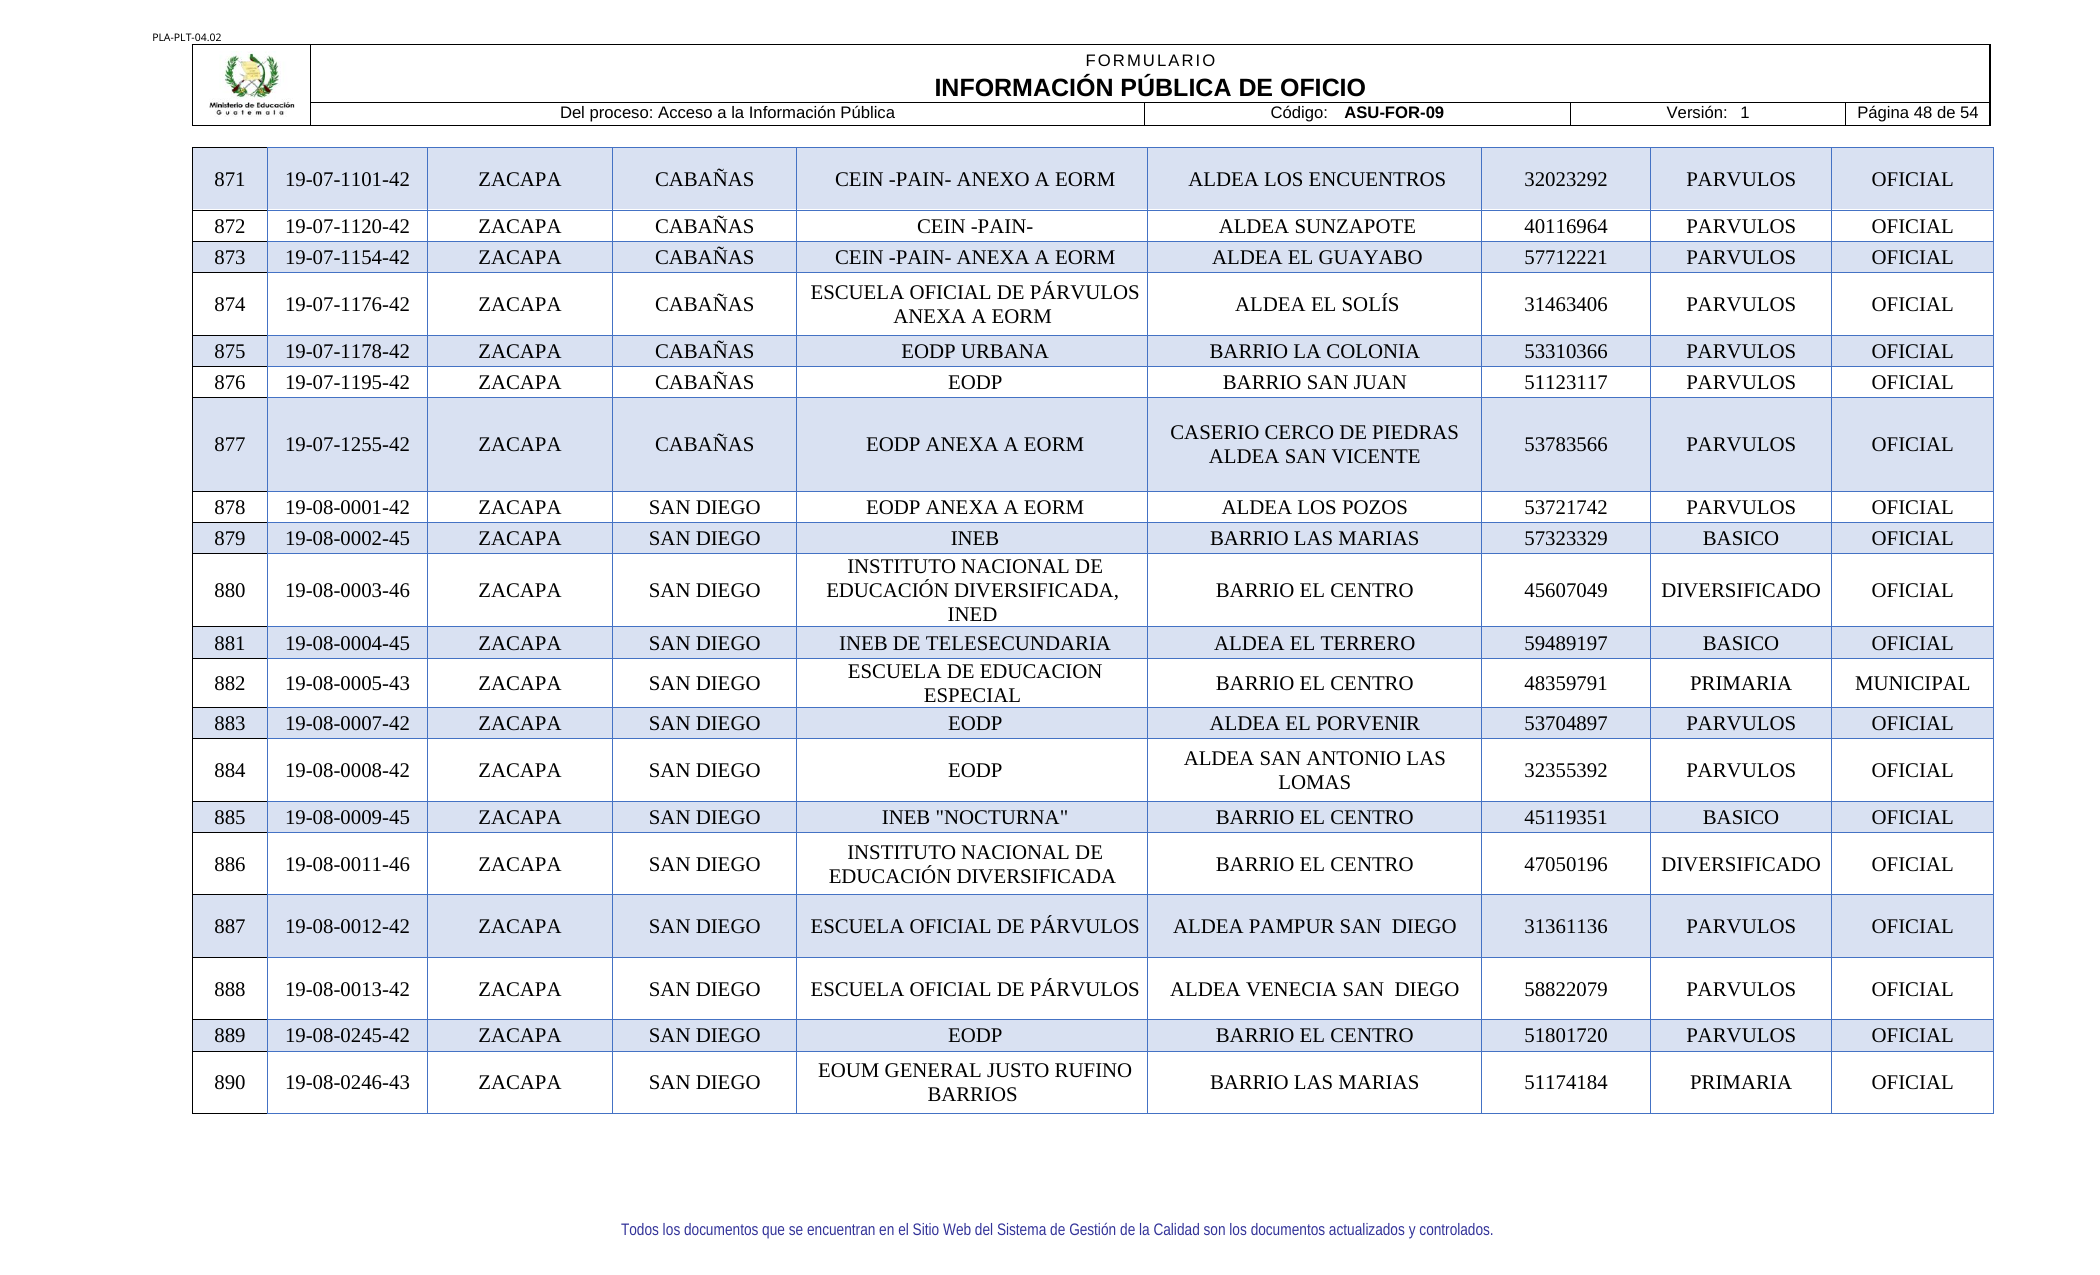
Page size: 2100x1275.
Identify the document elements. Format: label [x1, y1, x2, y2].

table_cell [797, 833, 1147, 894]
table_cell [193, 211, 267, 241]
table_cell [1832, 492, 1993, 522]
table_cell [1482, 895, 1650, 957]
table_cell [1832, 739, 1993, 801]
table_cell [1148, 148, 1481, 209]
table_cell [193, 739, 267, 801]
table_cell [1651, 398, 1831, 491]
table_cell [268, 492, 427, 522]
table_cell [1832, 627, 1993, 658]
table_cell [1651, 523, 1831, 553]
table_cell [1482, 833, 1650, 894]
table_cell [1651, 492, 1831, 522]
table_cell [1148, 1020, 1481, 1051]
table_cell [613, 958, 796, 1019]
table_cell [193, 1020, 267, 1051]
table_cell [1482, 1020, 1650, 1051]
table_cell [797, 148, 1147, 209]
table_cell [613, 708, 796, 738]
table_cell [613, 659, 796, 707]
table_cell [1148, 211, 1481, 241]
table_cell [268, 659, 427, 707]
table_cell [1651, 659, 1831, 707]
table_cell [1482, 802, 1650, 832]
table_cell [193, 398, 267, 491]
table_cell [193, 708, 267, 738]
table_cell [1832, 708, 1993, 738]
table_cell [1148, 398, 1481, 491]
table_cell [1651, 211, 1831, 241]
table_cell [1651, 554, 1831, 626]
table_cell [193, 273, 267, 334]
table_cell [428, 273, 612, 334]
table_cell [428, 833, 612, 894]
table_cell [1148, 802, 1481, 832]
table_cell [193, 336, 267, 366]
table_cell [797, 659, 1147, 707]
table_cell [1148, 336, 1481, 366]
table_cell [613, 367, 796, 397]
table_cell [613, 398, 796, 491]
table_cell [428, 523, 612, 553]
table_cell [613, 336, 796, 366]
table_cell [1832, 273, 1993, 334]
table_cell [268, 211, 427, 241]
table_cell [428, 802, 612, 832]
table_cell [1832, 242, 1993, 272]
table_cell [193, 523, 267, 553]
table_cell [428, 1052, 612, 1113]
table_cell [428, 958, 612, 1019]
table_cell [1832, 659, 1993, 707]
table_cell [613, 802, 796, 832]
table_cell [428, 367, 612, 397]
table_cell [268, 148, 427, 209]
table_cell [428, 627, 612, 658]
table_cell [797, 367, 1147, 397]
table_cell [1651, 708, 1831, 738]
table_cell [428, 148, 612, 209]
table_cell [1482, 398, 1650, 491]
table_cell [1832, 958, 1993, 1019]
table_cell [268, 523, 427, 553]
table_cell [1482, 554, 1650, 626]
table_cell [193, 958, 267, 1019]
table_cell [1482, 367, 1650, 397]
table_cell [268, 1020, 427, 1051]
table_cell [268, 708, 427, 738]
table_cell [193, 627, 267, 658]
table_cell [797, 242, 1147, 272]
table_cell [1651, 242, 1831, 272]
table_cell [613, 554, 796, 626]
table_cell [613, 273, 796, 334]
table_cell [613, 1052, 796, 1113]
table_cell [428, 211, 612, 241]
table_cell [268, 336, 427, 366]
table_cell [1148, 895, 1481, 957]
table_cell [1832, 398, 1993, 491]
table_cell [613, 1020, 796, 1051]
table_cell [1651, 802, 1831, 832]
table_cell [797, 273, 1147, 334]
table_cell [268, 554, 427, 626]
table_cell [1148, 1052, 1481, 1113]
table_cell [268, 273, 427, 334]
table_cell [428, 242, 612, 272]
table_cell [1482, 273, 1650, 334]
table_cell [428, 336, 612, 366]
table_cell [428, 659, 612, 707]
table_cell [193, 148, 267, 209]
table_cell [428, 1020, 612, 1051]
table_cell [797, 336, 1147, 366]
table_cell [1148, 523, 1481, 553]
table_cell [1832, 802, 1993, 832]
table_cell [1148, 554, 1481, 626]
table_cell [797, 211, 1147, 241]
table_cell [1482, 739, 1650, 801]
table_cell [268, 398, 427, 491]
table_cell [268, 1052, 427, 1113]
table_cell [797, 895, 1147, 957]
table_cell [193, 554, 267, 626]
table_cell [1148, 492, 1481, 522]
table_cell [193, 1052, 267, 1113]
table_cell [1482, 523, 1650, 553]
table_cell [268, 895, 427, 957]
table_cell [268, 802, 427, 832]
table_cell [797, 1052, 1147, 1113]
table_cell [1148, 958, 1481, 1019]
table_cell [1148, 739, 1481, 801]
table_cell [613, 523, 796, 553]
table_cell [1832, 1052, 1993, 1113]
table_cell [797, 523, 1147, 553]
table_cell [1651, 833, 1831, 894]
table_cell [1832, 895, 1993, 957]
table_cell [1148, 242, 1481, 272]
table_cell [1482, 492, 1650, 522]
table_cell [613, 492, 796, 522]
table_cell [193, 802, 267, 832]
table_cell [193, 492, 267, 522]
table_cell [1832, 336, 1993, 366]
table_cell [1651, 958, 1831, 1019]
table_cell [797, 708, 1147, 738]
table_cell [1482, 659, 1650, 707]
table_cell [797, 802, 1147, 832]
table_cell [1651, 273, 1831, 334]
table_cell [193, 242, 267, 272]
picture [208, 51, 295, 117]
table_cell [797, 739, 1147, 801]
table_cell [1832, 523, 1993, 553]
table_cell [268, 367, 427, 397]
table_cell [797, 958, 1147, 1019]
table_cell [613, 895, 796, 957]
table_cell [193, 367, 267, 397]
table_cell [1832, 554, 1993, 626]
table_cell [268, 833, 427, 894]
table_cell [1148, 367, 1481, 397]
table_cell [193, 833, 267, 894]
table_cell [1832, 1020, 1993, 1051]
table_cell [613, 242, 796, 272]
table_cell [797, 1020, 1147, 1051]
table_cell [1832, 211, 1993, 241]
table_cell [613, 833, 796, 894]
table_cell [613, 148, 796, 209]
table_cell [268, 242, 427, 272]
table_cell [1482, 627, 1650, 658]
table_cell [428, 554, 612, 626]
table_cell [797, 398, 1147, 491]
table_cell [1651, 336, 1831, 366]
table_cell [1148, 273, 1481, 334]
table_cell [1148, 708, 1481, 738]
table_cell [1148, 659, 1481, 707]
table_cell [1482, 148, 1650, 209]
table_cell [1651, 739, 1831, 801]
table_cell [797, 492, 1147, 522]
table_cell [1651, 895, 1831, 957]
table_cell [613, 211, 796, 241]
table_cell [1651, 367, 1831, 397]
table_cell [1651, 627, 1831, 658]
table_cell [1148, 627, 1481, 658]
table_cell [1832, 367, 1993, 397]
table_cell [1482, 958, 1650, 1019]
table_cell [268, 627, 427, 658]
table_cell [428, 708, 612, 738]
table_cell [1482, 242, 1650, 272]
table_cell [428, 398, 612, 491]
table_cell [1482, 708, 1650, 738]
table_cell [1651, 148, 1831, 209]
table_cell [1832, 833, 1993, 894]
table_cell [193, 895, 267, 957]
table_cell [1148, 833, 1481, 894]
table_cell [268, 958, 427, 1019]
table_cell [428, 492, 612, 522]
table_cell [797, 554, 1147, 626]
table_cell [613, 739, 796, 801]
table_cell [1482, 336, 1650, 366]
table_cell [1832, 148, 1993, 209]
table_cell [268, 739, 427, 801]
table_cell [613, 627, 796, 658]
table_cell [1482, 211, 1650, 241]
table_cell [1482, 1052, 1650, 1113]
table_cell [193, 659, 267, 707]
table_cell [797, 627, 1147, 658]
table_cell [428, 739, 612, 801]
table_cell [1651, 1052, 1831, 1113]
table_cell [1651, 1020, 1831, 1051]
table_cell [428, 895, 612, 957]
